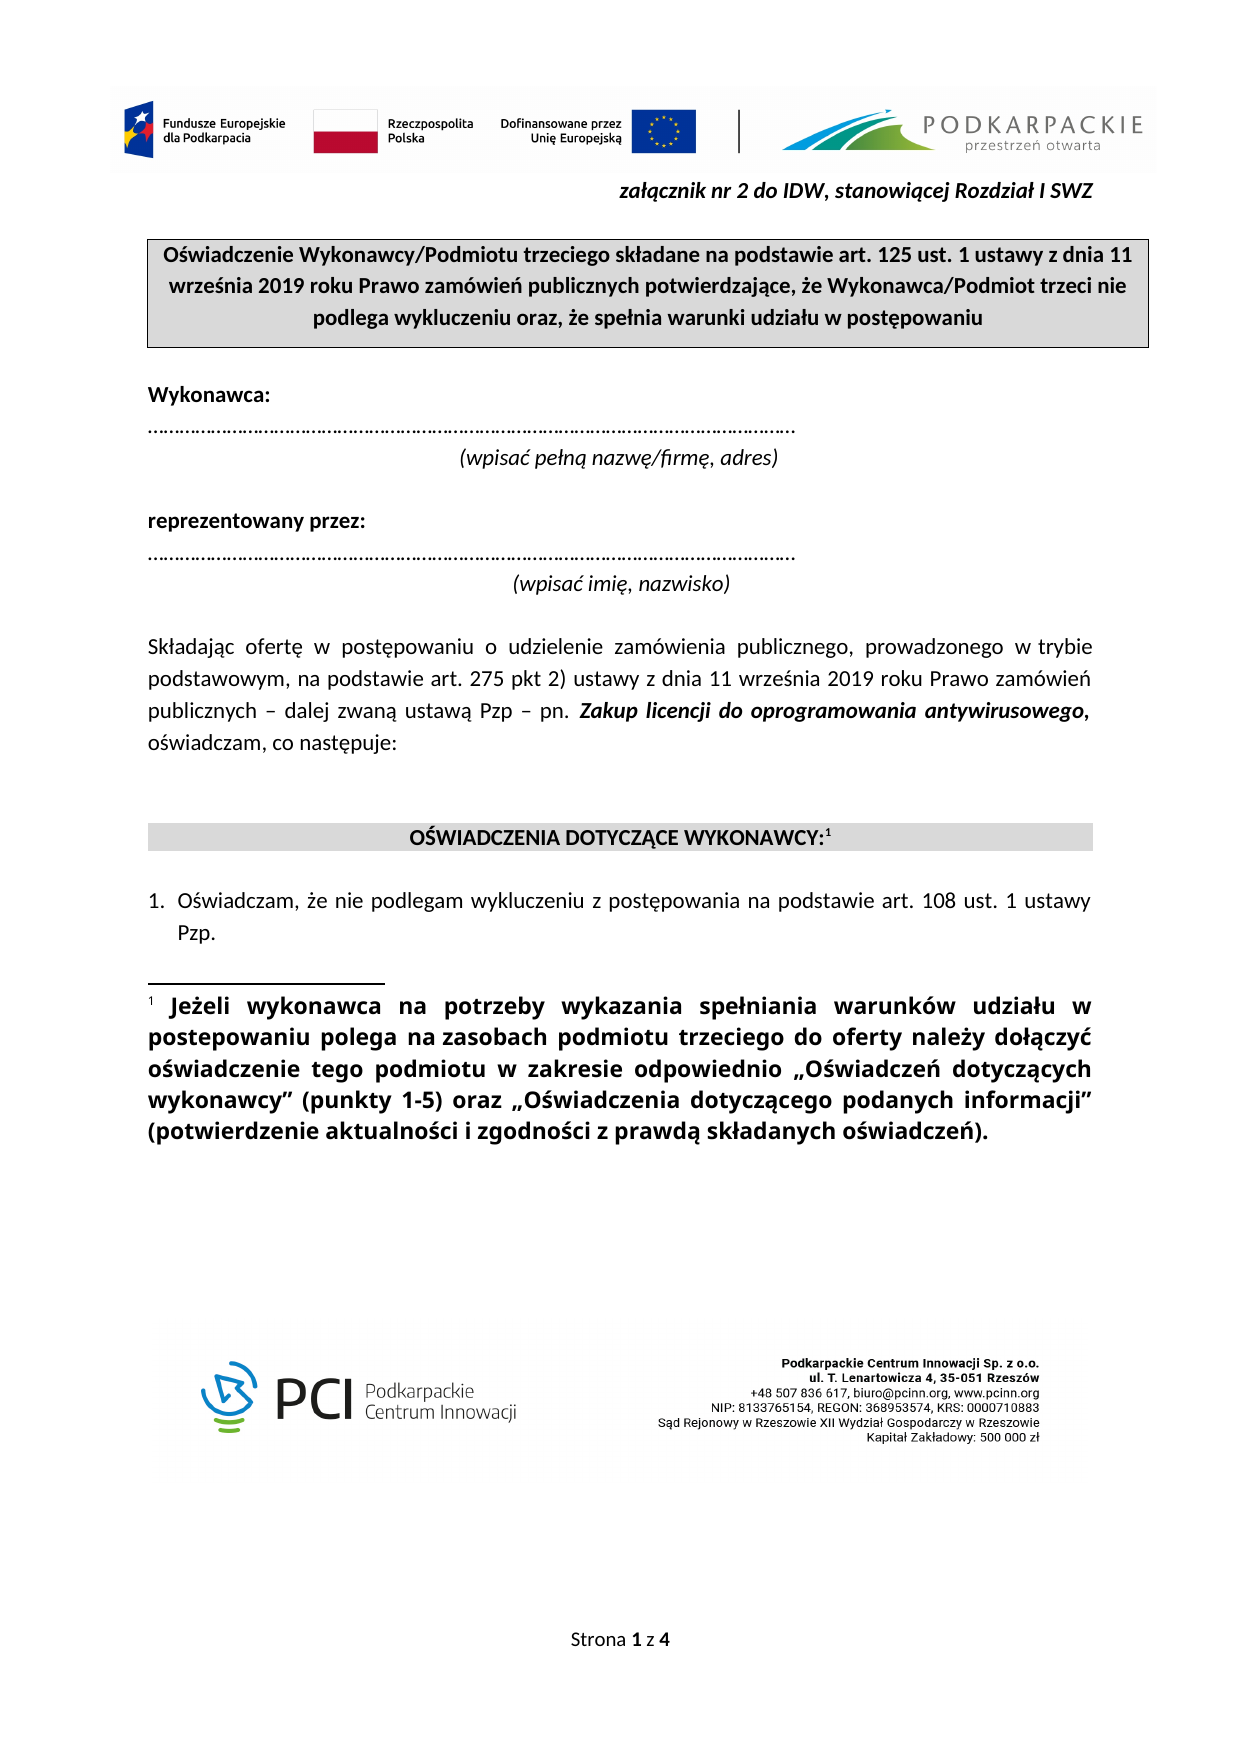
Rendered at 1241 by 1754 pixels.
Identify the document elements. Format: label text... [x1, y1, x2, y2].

text …………………………………………………………………………………………………………… [148, 411, 1093, 439]
text (wpisać imię, nazwisko) [148, 569, 1093, 597]
table_header Oświadczenie Wykonawcy/Podmiotu trzeciego składane na podstawie art. 125 ust. 1 ustawy z dnia 11 września 2019 roku Prawo zamówień publicznych potwierdzające, że Wykonawca/Podmiot trzeci nie podlega wykluczeniu oraz, że spełnia warunki udziału w postępowaniu [148, 240, 1148, 347]
picture [110, 86, 1157, 173]
list Oświadczam, że nie podlegam wykluczeniu z postępowania na podstawie art. 108 ust. 1 ustawy Pzp. [148, 886, 1093, 946]
text (wpisać pełną nazwę/firmę, adres) [148, 443, 1093, 471]
text Wykonawca: [148, 380, 1093, 408]
picture [152, 1318, 1088, 1483]
text załącznik nr 2 do IDW, stanowiącej Rozdział I SWZ [148, 148, 1093, 204]
text reprezentowany przez: [148, 506, 1093, 534]
text …………………………………………………………………………………………………………… [148, 538, 1093, 566]
text OŚWIADCZENIA DOTYCZĄCE WYKONAWCY: [148, 823, 1093, 851]
text Składając ofertę w postępowaniu o udzielenie zamówienia publicznego, prowadzonego w trybie podstawowym, na podstawie art. 275 pkt 2) ustawy z dnia 11 września 2019 roku Prawo zamówień publicznych – dalej zwaną ustawą Pzp – pn. Zakup licencji do oprogramowania antywirusowego, oświadczam, co następuje: [148, 632, 1093, 756]
